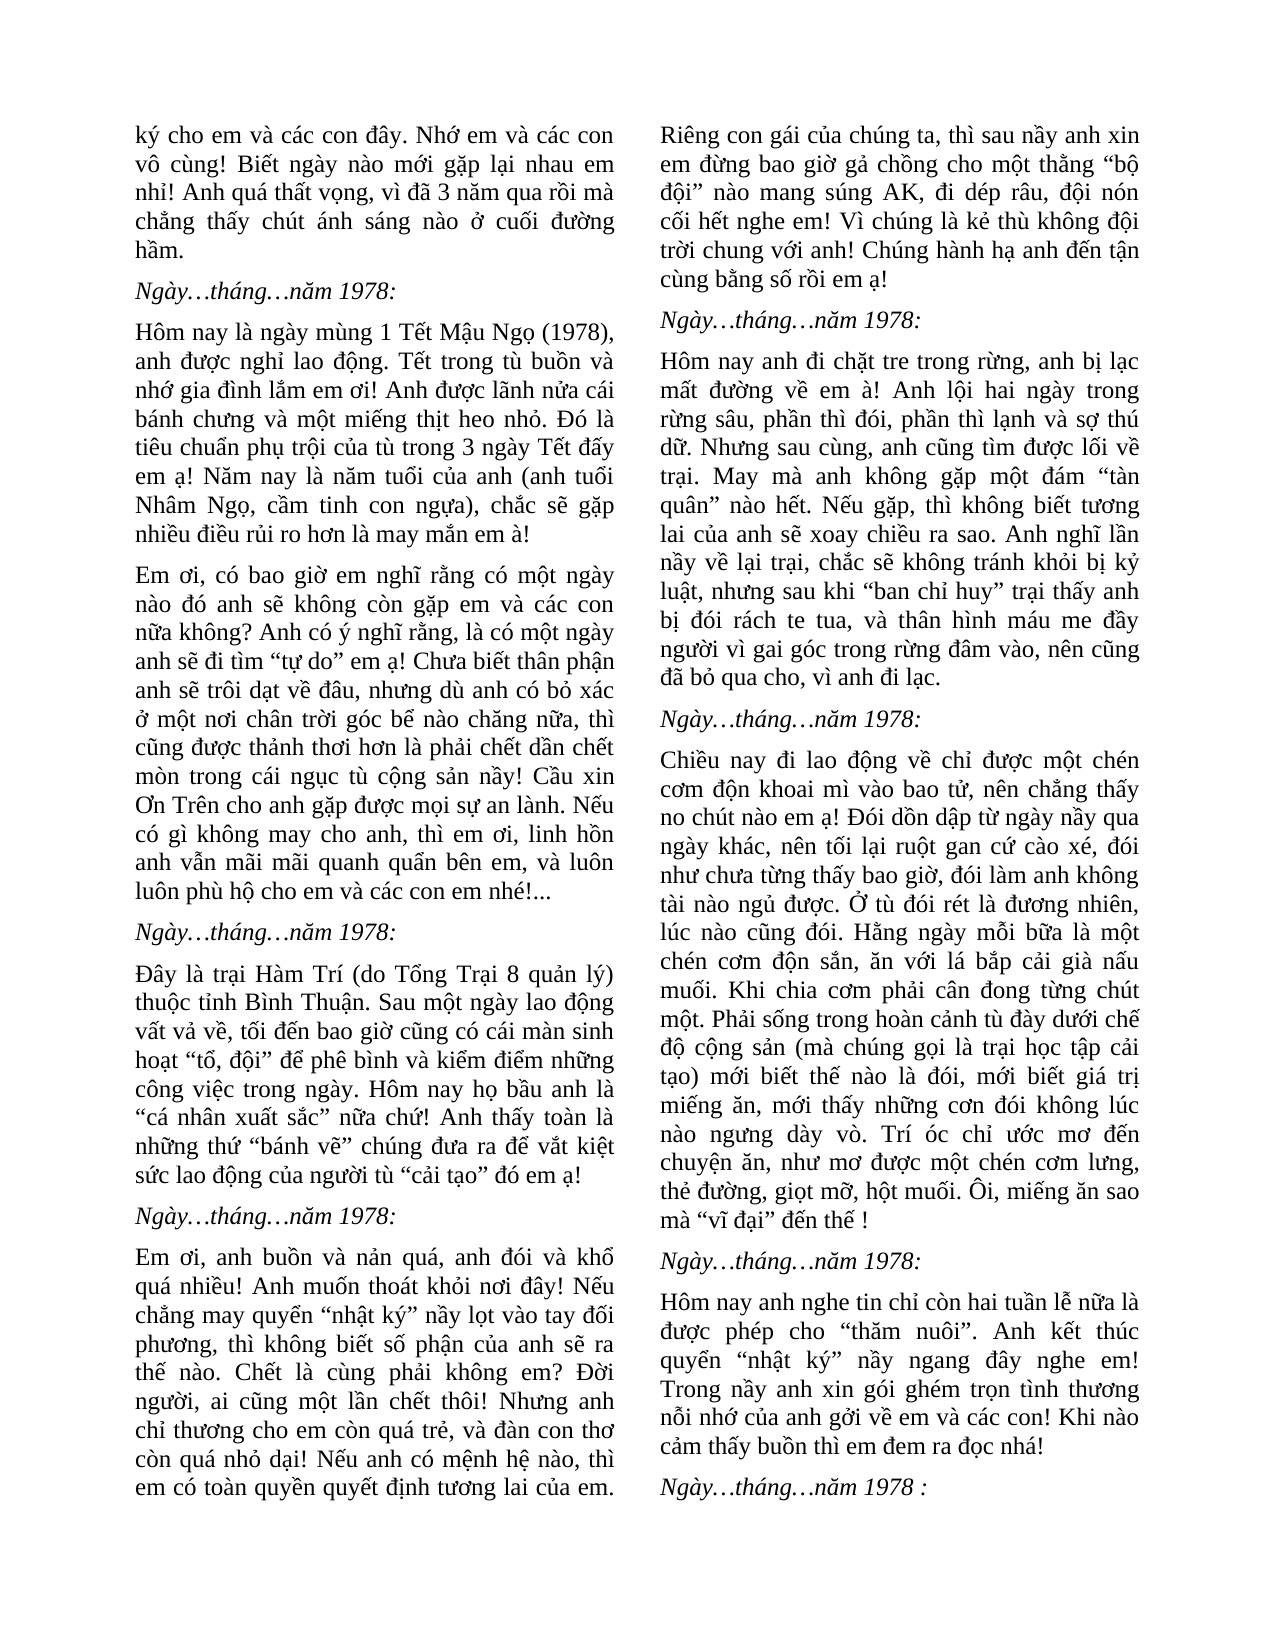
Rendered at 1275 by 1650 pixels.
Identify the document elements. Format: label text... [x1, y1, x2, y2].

text Chiều nay đi lao động về chỉ được một chén cơm độn khoai mì vào bao tử, nên chẳng thấy no chút nào em ạ! Đói dồn dập từ ngày nầy qua ngày khác, nên tối lại ruột gan cứ cào xé, đói như chưa từng thấy bao giờ, đói làm anh không tài nào ngủ được. Ở tù đói rét là đương nhiên, lúc nào cũng đói. Hằng ngày mỗi bữa là một chén cơm độn sắn, ăn với lá bắp cải già nấu muối. Khi chia cơm phải cân đong từng chút một. Phải sống trong hoàn cảnh tù đày dưới chế độ cộng sản (mà chúng gọi là trại học tập cải tạo) mới biết thế nào là đói, mới biết giá trị miếng ăn, mới thấy những cơn đói không lúc nào ngưng dày vò. Trí óc chỉ ước mơ đến chuyện ăn, như mơ được một chén cơm lưng, thẻ đường, giọt mỡ, hột muối. Ôi, miếng ăn sao mà “vĩ đại” đến thế ! [660, 745, 1140, 1234]
text Ngày…tháng…năm 1978: [660, 1246, 1140, 1275]
text Ngày…tháng…năm 1978: [135, 1201, 615, 1230]
text Ngày…tháng…năm 1978: [660, 305, 1140, 334]
text Ngày…tháng…năm 1978: [135, 917, 615, 946]
text Hôm nay là ngày mùng 1 Tết Mậu Ngọ (1978), anh được nghỉ lao động. Tết trong tù buồn và nhớ gia đình lắm em ơi! Anh được lãnh nửa cái bánh chưng và một miếng thịt heo nhỏ. Đó là tiêu chuẩn phụ trội của tù trong 3 ngày Tết đấy em ạ! Năm nay là năm tuổi của anh (anh tuổi Nhâm Ngọ, cầm tinh con ngựa), chắc sẽ gặp nhiều điều rủi ro hơn là may mắn em à! [135, 317, 615, 547]
text Em ơi, anh buồn và nản quá, anh đói và khổ quá nhiều! Anh muốn thoát khỏi nơi đây! Nếu chẳng may quyển “nhật ký” nầy lọt vào tay đối phương, thì không biết số phận của anh sẽ ra thế nào. Chết là cùng phải không em? Đời người, ai cũng một lần chết thôi! Nhưng anh chỉ thương cho em còn quá trẻ, và đàn con thơ còn quá nhỏ dại! Nếu anh có mệnh hệ nào, thì em có toàn quyền quyết định tương lai của em. Riêng con gái của chúng ta, thì sau nầy anh xin em đừng bao giờ gả chồng cho một thằng “bộ đội” nào mang súng AK, đi dép râu, đội nón cối hết nghe em! Vì chúng là kẻ thù không đội trời chung với anh! Chúng hành hạ anh đến tận cùng bằng số rồi em ạ! [135, 1242, 615, 1501]
text Hôm nay anh nghe tin chỉ còn hai tuần lễ nữa là được phép cho “thăm nuôi”. Anh kết thúc quyển “nhật ký” nầy ngang đây nghe em! Trong nầy anh xin gói ghém trọn tình thương nỗi nhớ của anh gởi về em và các con! Khi nào cảm thấy buồn thì em đem ra đọc nhá! [660, 1287, 1140, 1460]
text Em ơi, anh buồn và nản quá, anh đói và khổ quá nhiều! Anh muốn thoát khỏi nơi đây! Nếu chẳng may quyển “nhật ký” nầy lọt vào tay đối phương, thì không biết số phận của anh sẽ ra thế nào. Chết là cùng phải không em? Đời người, ai cũng một lần chết thôi! Nhưng anh chỉ thương cho em còn quá trẻ, và đàn con thơ còn quá nhỏ dại! Nếu anh có mệnh hệ nào, thì em có toàn quyền quyết định tương lai của em. Riêng con gái của chúng ta, thì sau nầy anh xin em đừng bao giờ gả chồng cho một thằng “bộ đội” nào mang súng AK, đi dép râu, đội nón cối hết nghe em! Vì chúng là kẻ thù không đội trời chung với anh! Chúng hành hạ anh đến tận cùng bằng số rồi em ạ! [660, 120, 1140, 292]
text Đây là trại Hàm Trí (do Tổng Trại 8 quản lý) thuộc tỉnh Bình Thuận. Sau một ngày lao động vất vả về, tối đến bao giờ cũng có cái màn sinh hoạt “tổ, đội” để phê bình và kiểm điểm những công việc trong ngày. Hôm nay họ bầu anh là “cá nhân xuất sắc” nữa chứ! Anh thấy toàn là những thứ “bánh vẽ” chúng đưa ra để vắt kiệt sức lao động của người tù “cải tạo” đó em ạ! [135, 959, 615, 1189]
text Em ơi, có bao giờ em nghĩ rằng có một ngày nào đó anh sẽ không còn gặp em và các con nữa không? Anh có ý nghĩ rằng, là có một ngày anh sẽ đi tìm “tự do” em ạ! Chưa biết thân phận anh sẽ trôi dạt về đâu, nhưng dù anh có bỏ xác ở một nơi chân trời góc bể nào chăng nữa, thì cũng được thảnh thơi hơn là phải chết dần chết mòn trong cái ngục tù cộng sản nầy! Cầu xin Ơn Trên cho anh gặp được mọi sự an lành. Nếu có gì không may cho anh, thì em ơi, linh hồn anh vẫn mãi mãi quanh quẩn bên em, và luôn luôn phù hộ cho em và các con em nhé!... [135, 560, 615, 905]
text Hôm nay anh đi chặt tre trong rừng, anh bị lạc mất đường về em à! Anh lội hai ngày trong rừng sâu, phần thì đói, phần thì lạnh và sợ thú dữ. Nhưng sau cùng, anh cũng tìm được lối về trại. May mà anh không gặp một đám “tàn quân” nào hết. Nếu gặp, thì không biết tương lai của anh sẽ xoay chiều ra sao. Anh nghĩ lần nầy về lại trại, chắc sẽ không tránh khỏi bị kỷ luật, nhưng sau khi “ban chỉ huy” trại thấy anh bị đói rách te tua, và thân hình máu me đầy người vì gai góc trong rừng đâm vào, nên cũng đã bỏ qua cho, vì anh đi lạc. [660, 346, 1140, 691]
text Ngày…tháng…năm 1978: [135, 276, 615, 305]
text Ngày…tháng…năm 1978: [660, 704, 1140, 732]
text Ngày…tháng…năm 1978 : [660, 1472, 1140, 1501]
